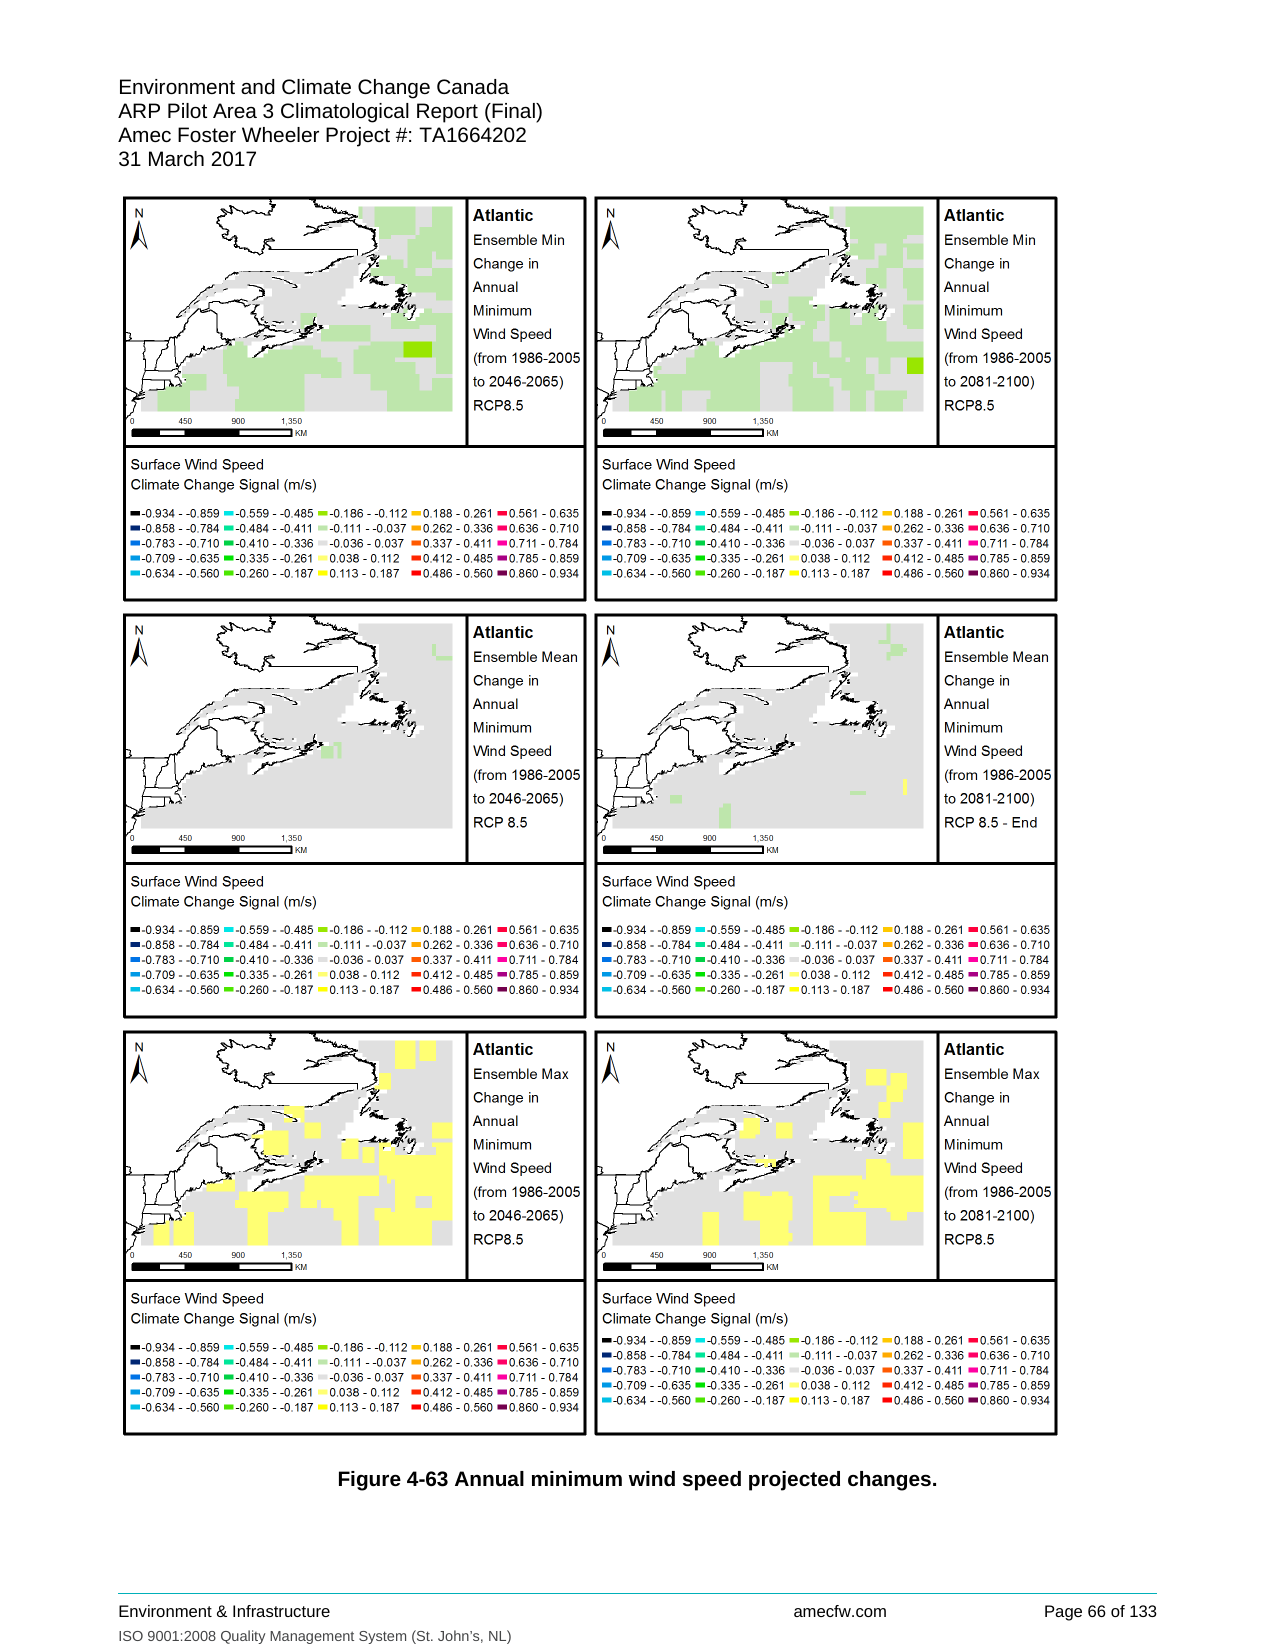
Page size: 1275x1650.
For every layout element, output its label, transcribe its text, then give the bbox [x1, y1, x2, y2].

picture [118, 1025, 1062, 1440]
picture [118, 608, 1062, 1023]
picture [118, 192, 1062, 606]
